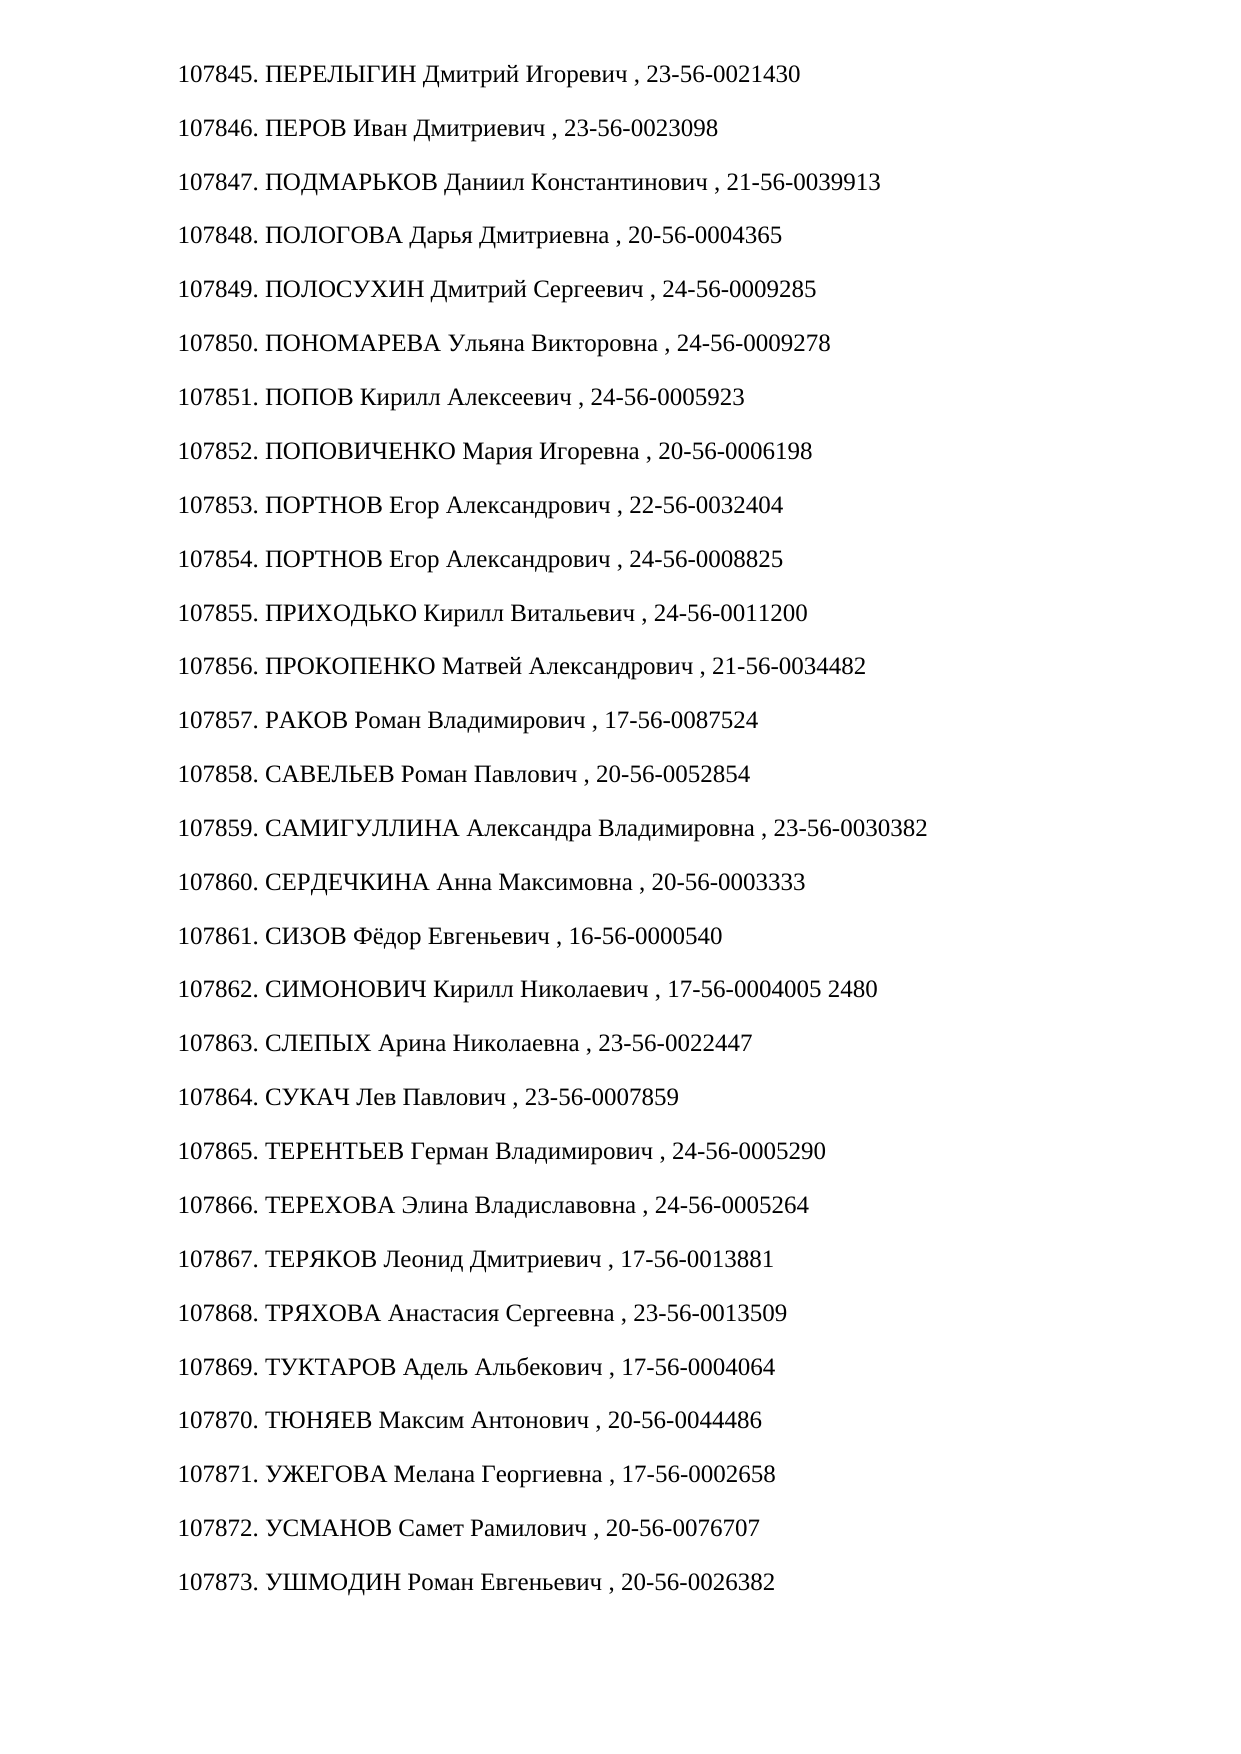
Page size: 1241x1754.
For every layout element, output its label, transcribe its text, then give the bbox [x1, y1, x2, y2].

text 107862. СИМОНОВИЧ Кирилл Николаевич , 17-56-0004005 2480 [177, 974, 1152, 1003]
text 107860. СЕРДЕЧКИНА Анна Максимовна , 20-56-0003333 [177, 867, 1152, 896]
text 107869. ТУКТАРОВ Адель Альбекович , 17-56-0004064 [177, 1352, 1152, 1380]
text 107870. ТЮНЯЕВ Максим Антонович , 20-56-0044486 [177, 1405, 1152, 1434]
text 107871. УЖЕГОВА Мелана Георгиевна , 17-56-0002658 [177, 1459, 1152, 1488]
text 107846. ПЕРОВ Иван Дмитриевич , 23-56-0023098 [177, 113, 1152, 142]
text 107861. СИЗОВ Фёдор Евгеньевич , 16-56-0000540 [177, 921, 1152, 949]
text 107847. ПОДМАРЬКОВ Даниил Константинович , 21-56-0039913 [177, 167, 1152, 196]
text 107866. ТЕРЕХОВА Элина Владиславовна , 24-56-0005264 [177, 1190, 1152, 1219]
text 107858. САВЕЛЬЕВ Роман Павлович , 20-56-0052854 [177, 759, 1152, 788]
text 107867. ТЕРЯКОВ Леонид Дмитриевич , 17-56-0013881 [177, 1244, 1152, 1273]
text 107868. ТРЯХОВА Анастасия Сергеевна , 23-56-0013509 [177, 1298, 1152, 1326]
text 107853. ПОРТНОВ Егор Александрович , 22-56-0032404 [177, 490, 1152, 519]
text 107845. ПЕРЕЛЫГИН Дмитрий Игоревич , 23-56-0021430 [177, 59, 1152, 88]
text 107856. ПРОКОПЕНКО Матвей Александрович , 21-56-0034482 [177, 651, 1152, 680]
text 107873. УШМОДИН Роман Евгеньевич , 20-56-0026382 [177, 1567, 1152, 1596]
text 107854. ПОРТНОВ Егор Александрович , 24-56-0008825 [177, 544, 1152, 572]
text 107857. РАКОВ Роман Владимирович , 17-56-0087524 [177, 705, 1152, 734]
text 107851. ПОПОВ Кирилл Алексеевич , 24-56-0005923 [177, 382, 1152, 411]
text 107872. УСМАНОВ Самет Рамилович , 20-56-0076707 [177, 1513, 1152, 1542]
text 107863. СЛЕПЫХ Арина Николаевна , 23-56-0022447 [177, 1028, 1152, 1057]
text 107849. ПОЛОСУХИН Дмитрий Сергеевич , 24-56-0009285 [177, 274, 1152, 303]
text 107855. ПРИХОДЬКО Кирилл Витальевич , 24-56-0011200 [177, 598, 1152, 626]
text 107859. САМИГУЛЛИНА Александра Владимировна , 23-56-0030382 [177, 813, 1152, 842]
text 107865. ТЕРЕНТЬЕВ Герман Владимирович , 24-56-0005290 [177, 1136, 1152, 1165]
text 107850. ПОНОМАРЕВА Ульяна Викторовна , 24-56-0009278 [177, 328, 1152, 357]
text 107864. СУКАЧ Лев Павлович , 23-56-0007859 [177, 1082, 1152, 1111]
text 107848. ПОЛОГОВА Дарья Дмитриевна , 20-56-0004365 [177, 221, 1152, 249]
text 107852. ПОПОВИЧЕНКО Мария Игоревна , 20-56-0006198 [177, 436, 1152, 465]
